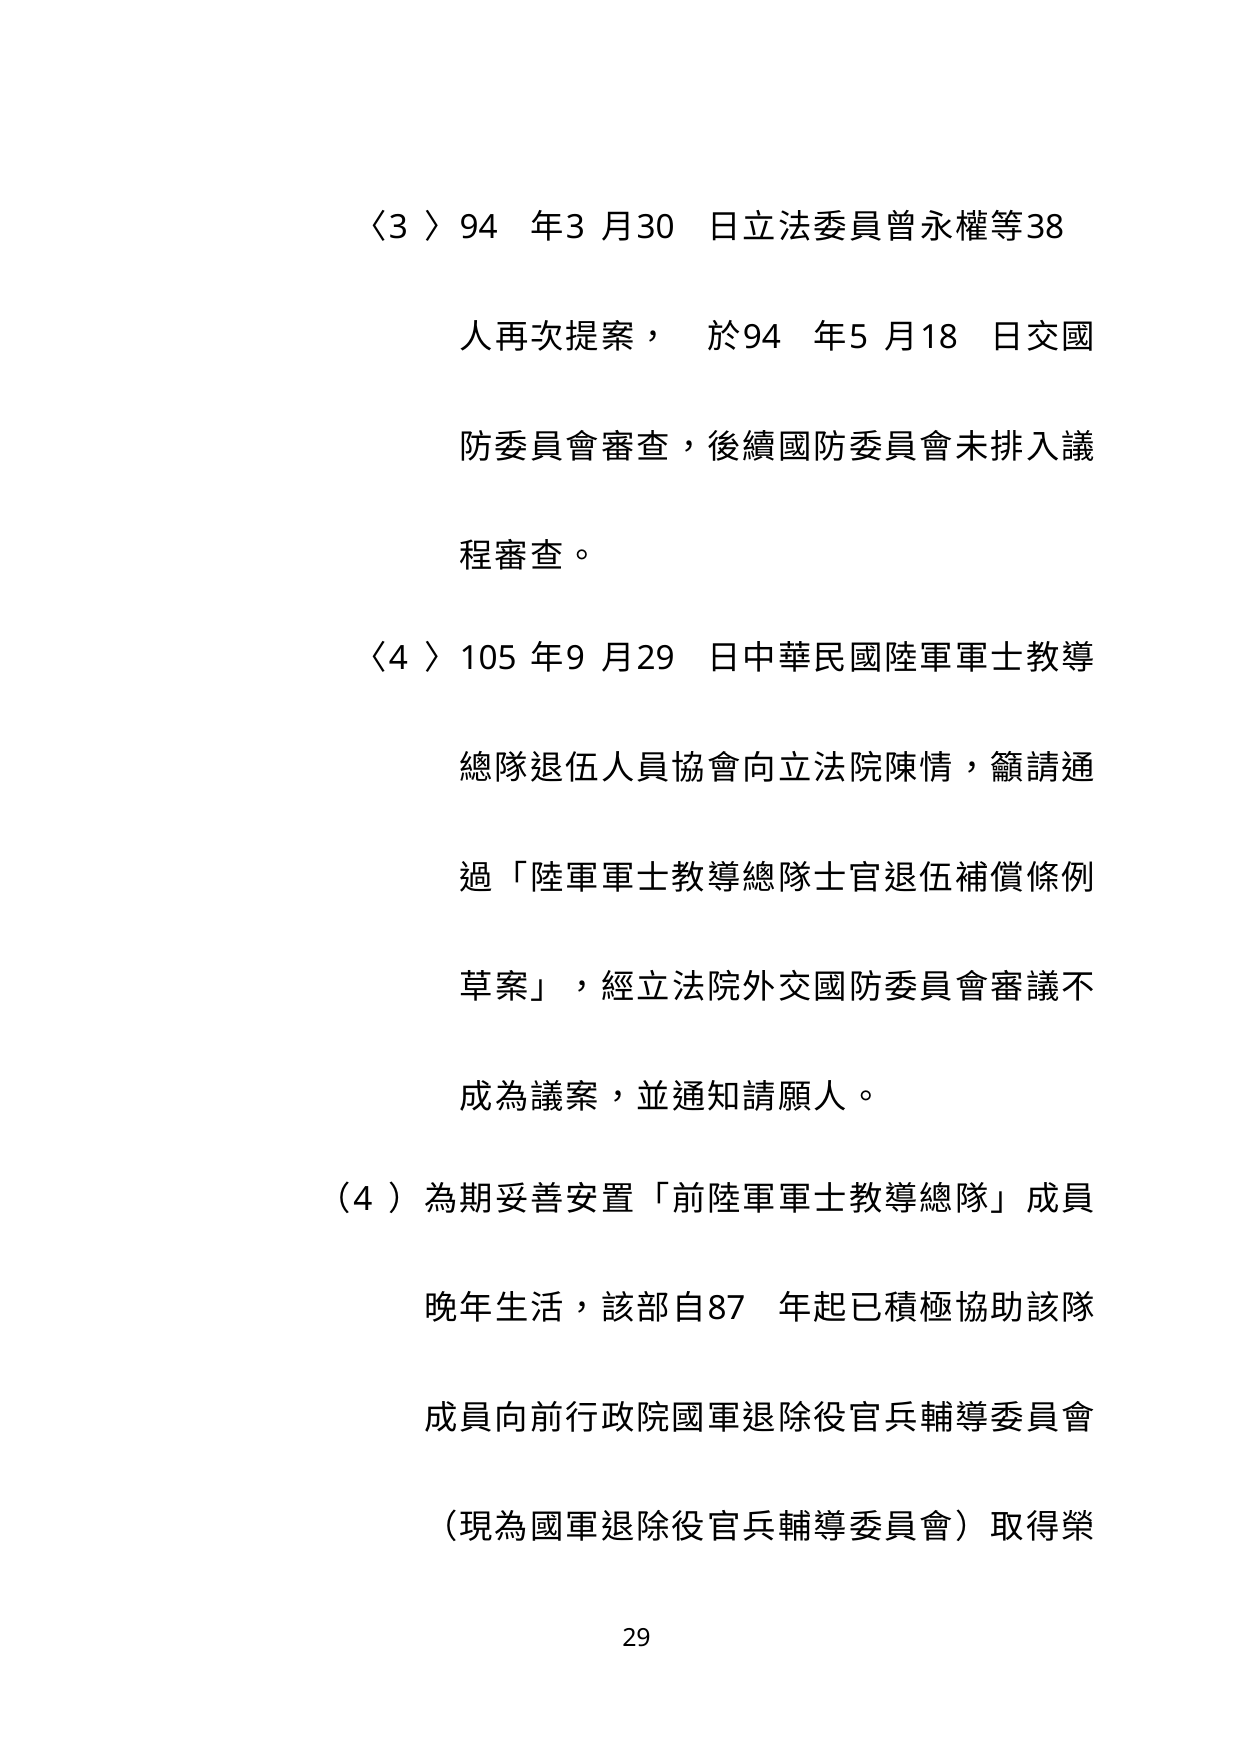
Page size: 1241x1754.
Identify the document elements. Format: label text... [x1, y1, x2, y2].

subtitle 為期妥善安置「前陸軍軍士教導總隊」成員晚年生活，該部自87年起已積極協助該隊成員向前行政院國軍退除役官兵輔導委員會（現為國軍退除役官兵輔導委員會）取得榮民證身分使渠等得享有就醫及就養等權益，審查符合就養資格計124人，實已善盡政府照顧退役袍澤之德意 。 [300, 1148, 1097, 1572]
subtitle 105年9月29日中華民國陸軍軍士教導總隊退伍人員協會向立法院陳情，籲請通過「陸軍軍士教導總隊士官退伍補償條例草案」，經立法院外交國防委員會審議不成為議案，並通知請願人。 [335, 608, 1097, 1141]
subtitle 94年3月30日立法委員曾永權等38人再次提案， 於94年5月18日交國防委員會審查，後續國防委員會未排入議程審查。 [335, 177, 1097, 601]
